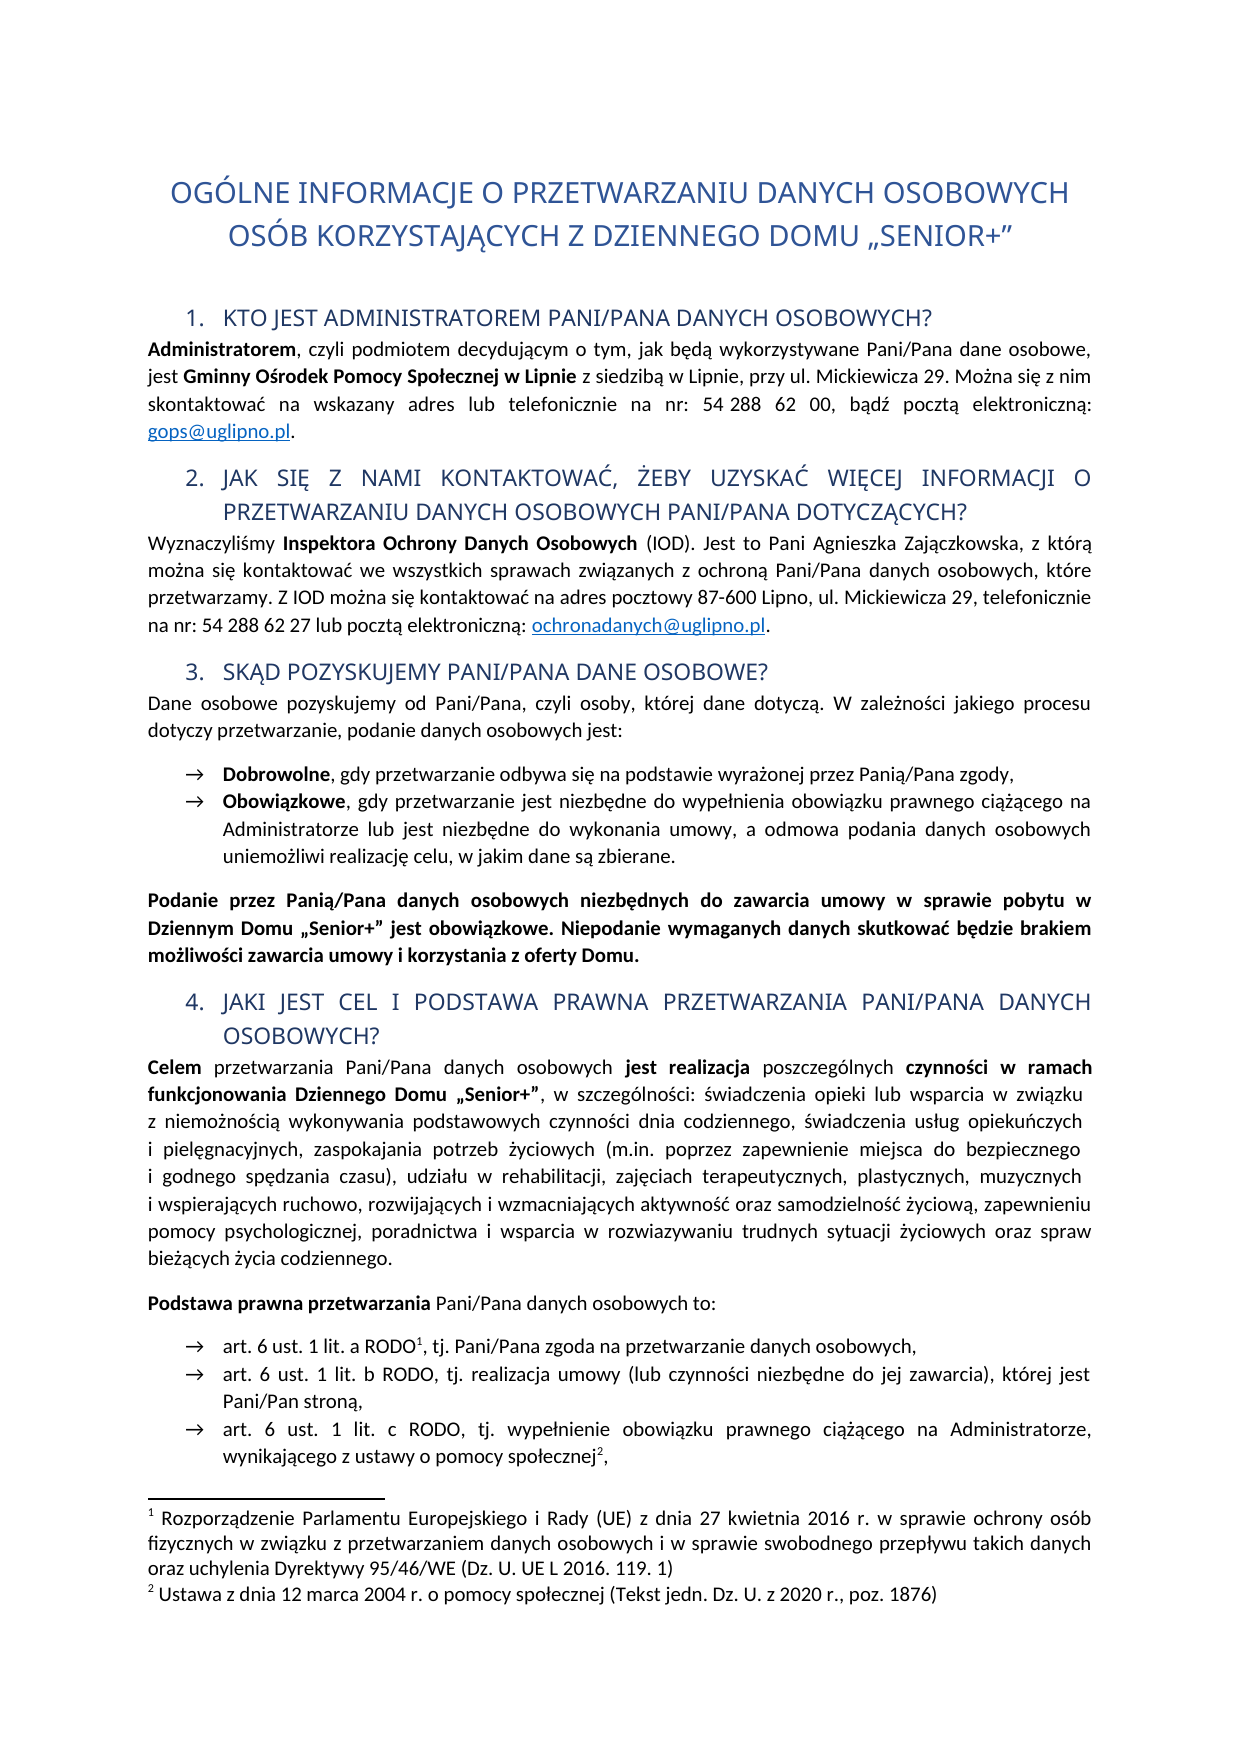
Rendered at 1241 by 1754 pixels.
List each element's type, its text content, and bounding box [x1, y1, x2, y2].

subtitle SKĄD POZYSKUJEMY PANI/PANA DANE OSOBOWE? [185, 656, 1093, 687]
list Obowiązkowe, gdy przetwarzanie jest niezbędne do wypełnienia obowiązku prawnego ciążącego na Administratorze lub jest niezbędne do wykonania umowy, a odmowa podania danych osobowych uniemożliwi realizację celu, w jakim dane są zbierane. [185, 789, 1093, 869]
text Podanie przez Panią/Pana danych osobowych niezbędnych do zawarcia umowy w sprawie pobytu w Dziennym Domu „Senior+” jest obowiązkowe. Niepodanie wymaganych danych skutkować będzie brakiem możliwości zawarcia umowy i korzystania z oferty Domu. [148, 887, 1093, 968]
text Dane osobowe pozyskujemy od Pani/Pana, czyli osoby, której dane dotyczą. W zależności jakiego procesu dotyczy przetwarzanie, podanie danych osobowych jest: [148, 690, 1093, 743]
list art. 6 ust. 1 lit. a RODO, tj. Pani/Pana zgoda na przetwarzanie danych osobowych, [185, 1334, 1093, 1359]
subtitle JAKI JEST CEL I PODSTAWA PRAWNA PRZETWARZANIA PANI/PANA DANYCH OSOBOWYCH? [185, 986, 1093, 1051]
text Podstawa prawna przetwarzania Pani/Pana danych osobowych to: [148, 1290, 1093, 1315]
subtitle JAK SIĘ Z NAMI KONTAKTOWAĆ, ŻEBY UZYSKAĆ WIĘCEJ INFORMACJI O PRZETWARZANIU DANYCH OSOBOWYCH PANI/PANA DOTYCZĄCYCH? [185, 462, 1093, 527]
subtitle KTO JEST ADMINISTRATOREM PANI/PANA DANYCH OSOBOWYCH? [185, 302, 1093, 333]
list Dobrowolne, gdy przetwarzanie odbywa się na podstawie wyrażonej przez Panią/Pana zgody, [185, 761, 1093, 787]
text Administratorem, czyli podmiotem decydującym o tym, jak będą wykorzystywane Pani/Pana dane osobowe, jest Gminny Ośrodek Pomocy Społecznej w Lipnie z siedzibą w Lipnie, przy ul. Mickiewicza 29. Można się z nim skontaktować na wskazany adres lub telefonicznie na nr: 54 288 62 00, bądź pocztą elektroniczną: gops@uglipno.pl. [148, 336, 1093, 444]
text Celem przetwarzania Pani/Pana danych osobowych jest realizacja poszczególnych czynności w ramach funkcjonowania Dziennego Domu „Senior+”, w szczególności: świadczenia opieki lub wsparcia w związku z niemożnością wykonywania podstawowych czynności dnia codziennego, świadczenia usług opiekuńczych i pielęgnacyjnych, zaspokajania potrzeb życiowych (m.in. poprzez zapewnienie miejsca do bezpiecznego i godnego spędzania czasu), udziału w rehabilitacji, zajęciach terapeutycznych, plastycznych, muzycznych i wspierających ruchowo, rozwijających i wzmacniających aktywność oraz samodzielność życiową, zapewnieniu pomocy psychologicznej, poradnictwa i wsparcia w rozwiazywaniu trudnych sytuacji życiowych oraz spraw bieżących życia codziennego. [148, 1054, 1093, 1271]
list art. 6 ust. 1 lit. b RODO, tj. realizacja umowy (lub czynności niezbędne do jej zawarcia), której jest Pani/Pan stroną, [185, 1361, 1093, 1414]
text Wyznaczyliśmy Inspektora Ochrony Danych Osobowych (IOD). Jest to Pani Agnieszka Zajączkowska, z którą można się kontaktować we wszystkich sprawach związanych z ochroną Pani/Pana danych osobowych, które przetwarzamy. Z IOD można się kontaktować na adres pocztowy 87-600 Lipno, ul. Mickiewicza 29, telefonicznie na nr: 54 288 62 27 lub pocztą elektroniczną: ochronadanych@uglipno.pl. [148, 530, 1093, 637]
list art. 6 ust. 1 lit. c RODO, tj. wypełnienie obowiązku prawnego ciążącego na Administratorze, wynikającego z ustawy o pomocy społecznej, [185, 1416, 1093, 1469]
subtitle OGÓLNE INFORMACJE O PRZETWARZANIU DANYCH OSOBOWYCH OSÓB KORZYSTAJĄCYCH Z DZIENNEGO DOMU „SENIOR+” [148, 173, 1093, 255]
